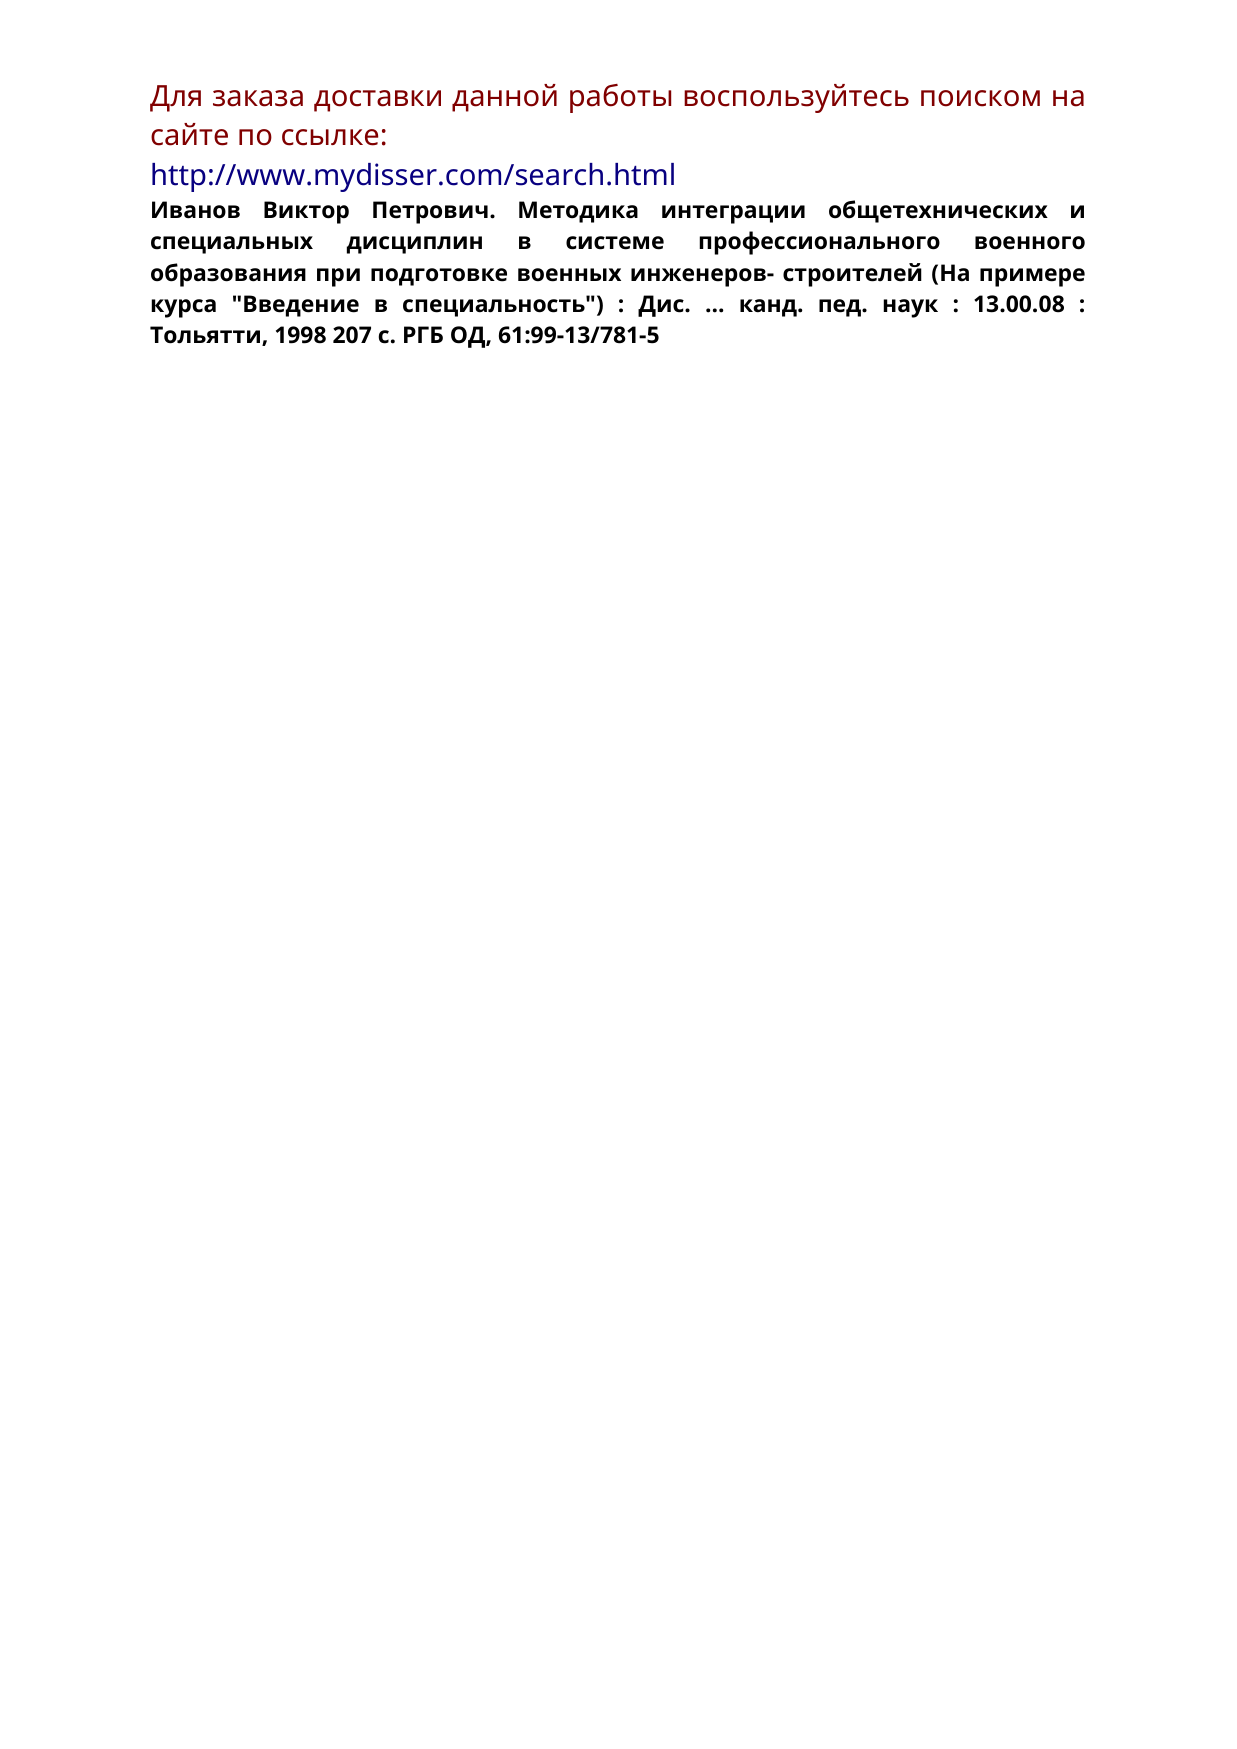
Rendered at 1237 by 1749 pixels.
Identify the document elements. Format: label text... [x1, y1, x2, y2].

text Иванов Виктор Петрович. Методика интеграции общетехнических и специальных дисциплин в системе профессионального военного образования при подготовке военных инженеров- строителей (На примере курса "Введение в специальность") : Дис. ... канд. пед. наук : 13.00.08 : Тольятти, 1998 207 c. РГБ ОД, 61:99-13/781-5 [150, 194, 1086, 350]
